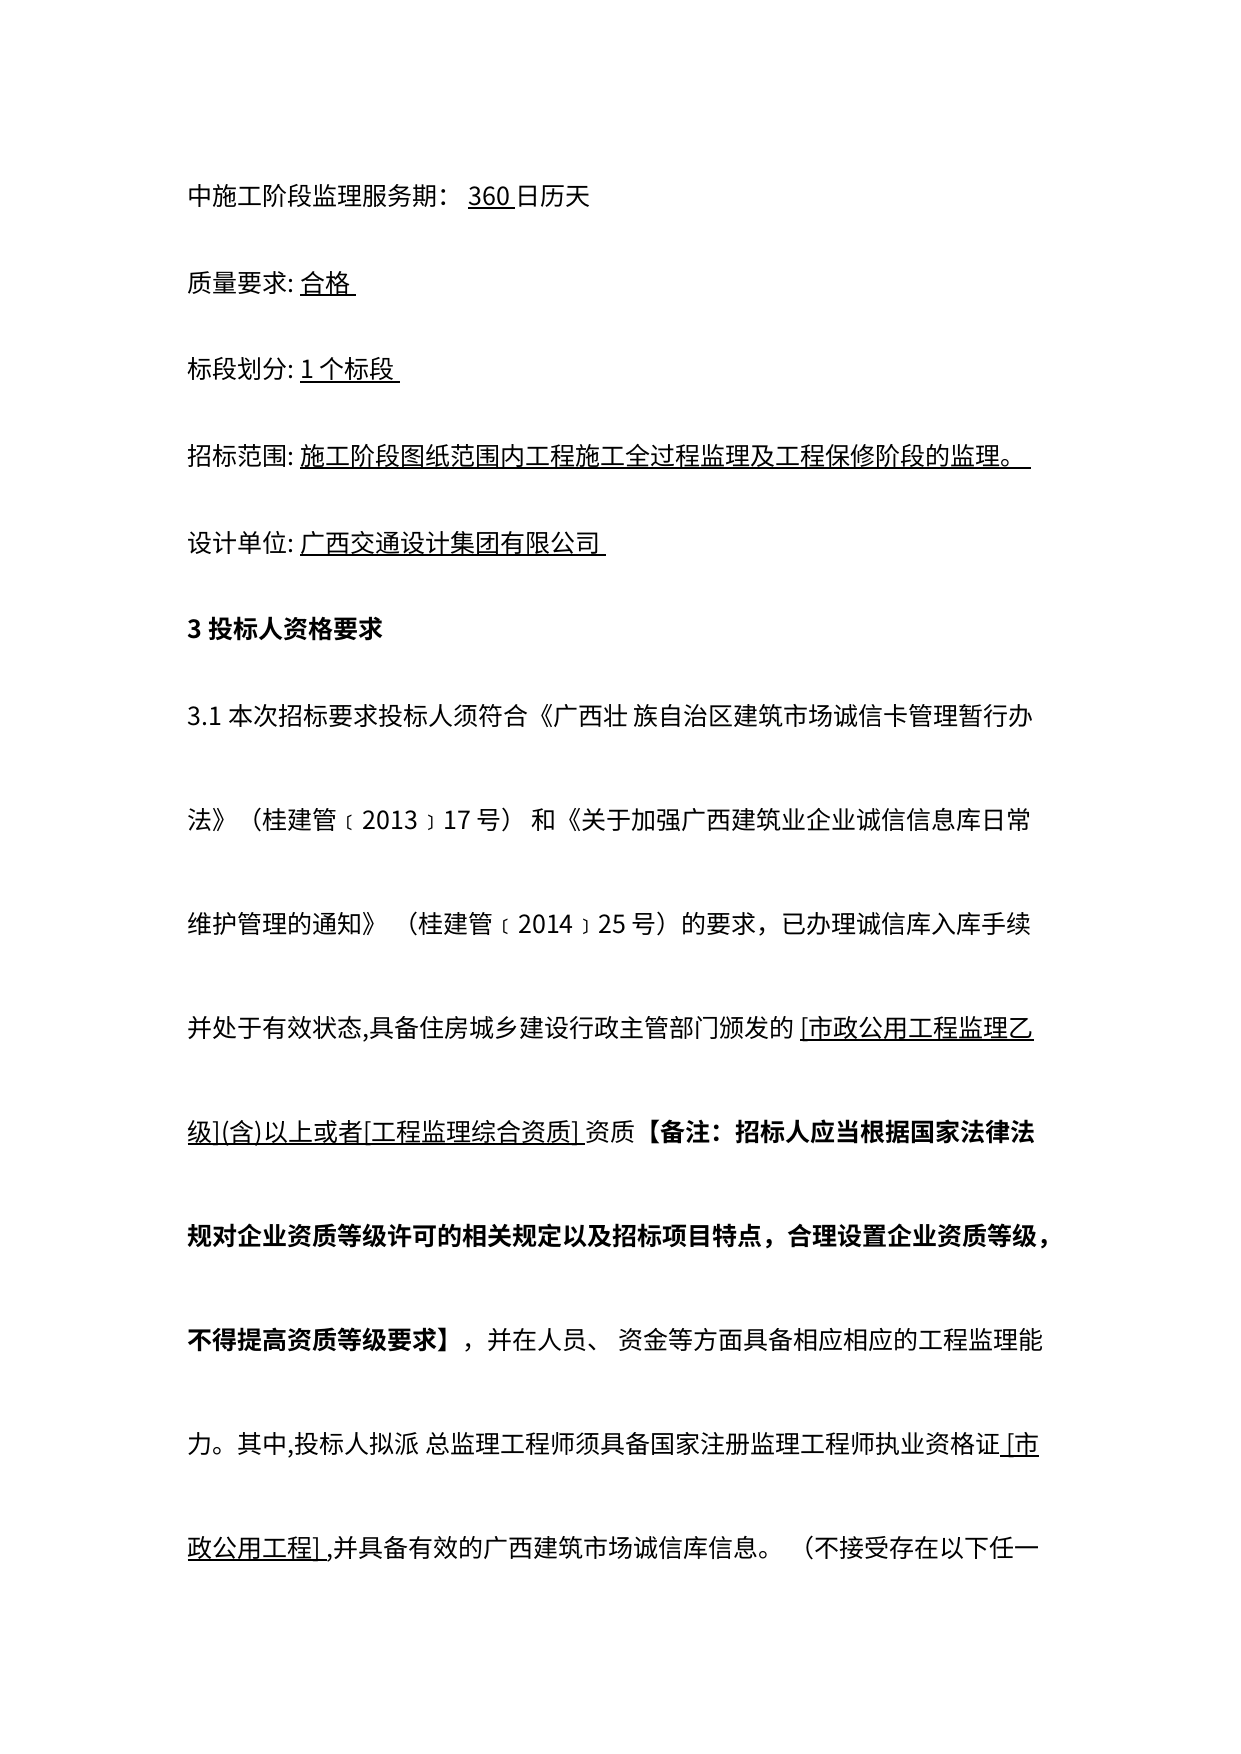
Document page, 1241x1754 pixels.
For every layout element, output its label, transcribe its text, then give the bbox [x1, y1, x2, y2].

text 招标范围: 施工阶段图纸范围内工程施工全过程监理及工程保修阶段的监理。 [187, 422, 1053, 487]
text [187, 682, 1053, 1579]
text 质量要求: 合格 [187, 249, 1053, 314]
text 设计单位: 广西交通设计集团有限公司 [187, 509, 1053, 574]
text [187, 162, 1053, 227]
text 标段划分: 1个标段 [187, 335, 1053, 400]
text 3 投标人资格要求 [187, 595, 1053, 660]
